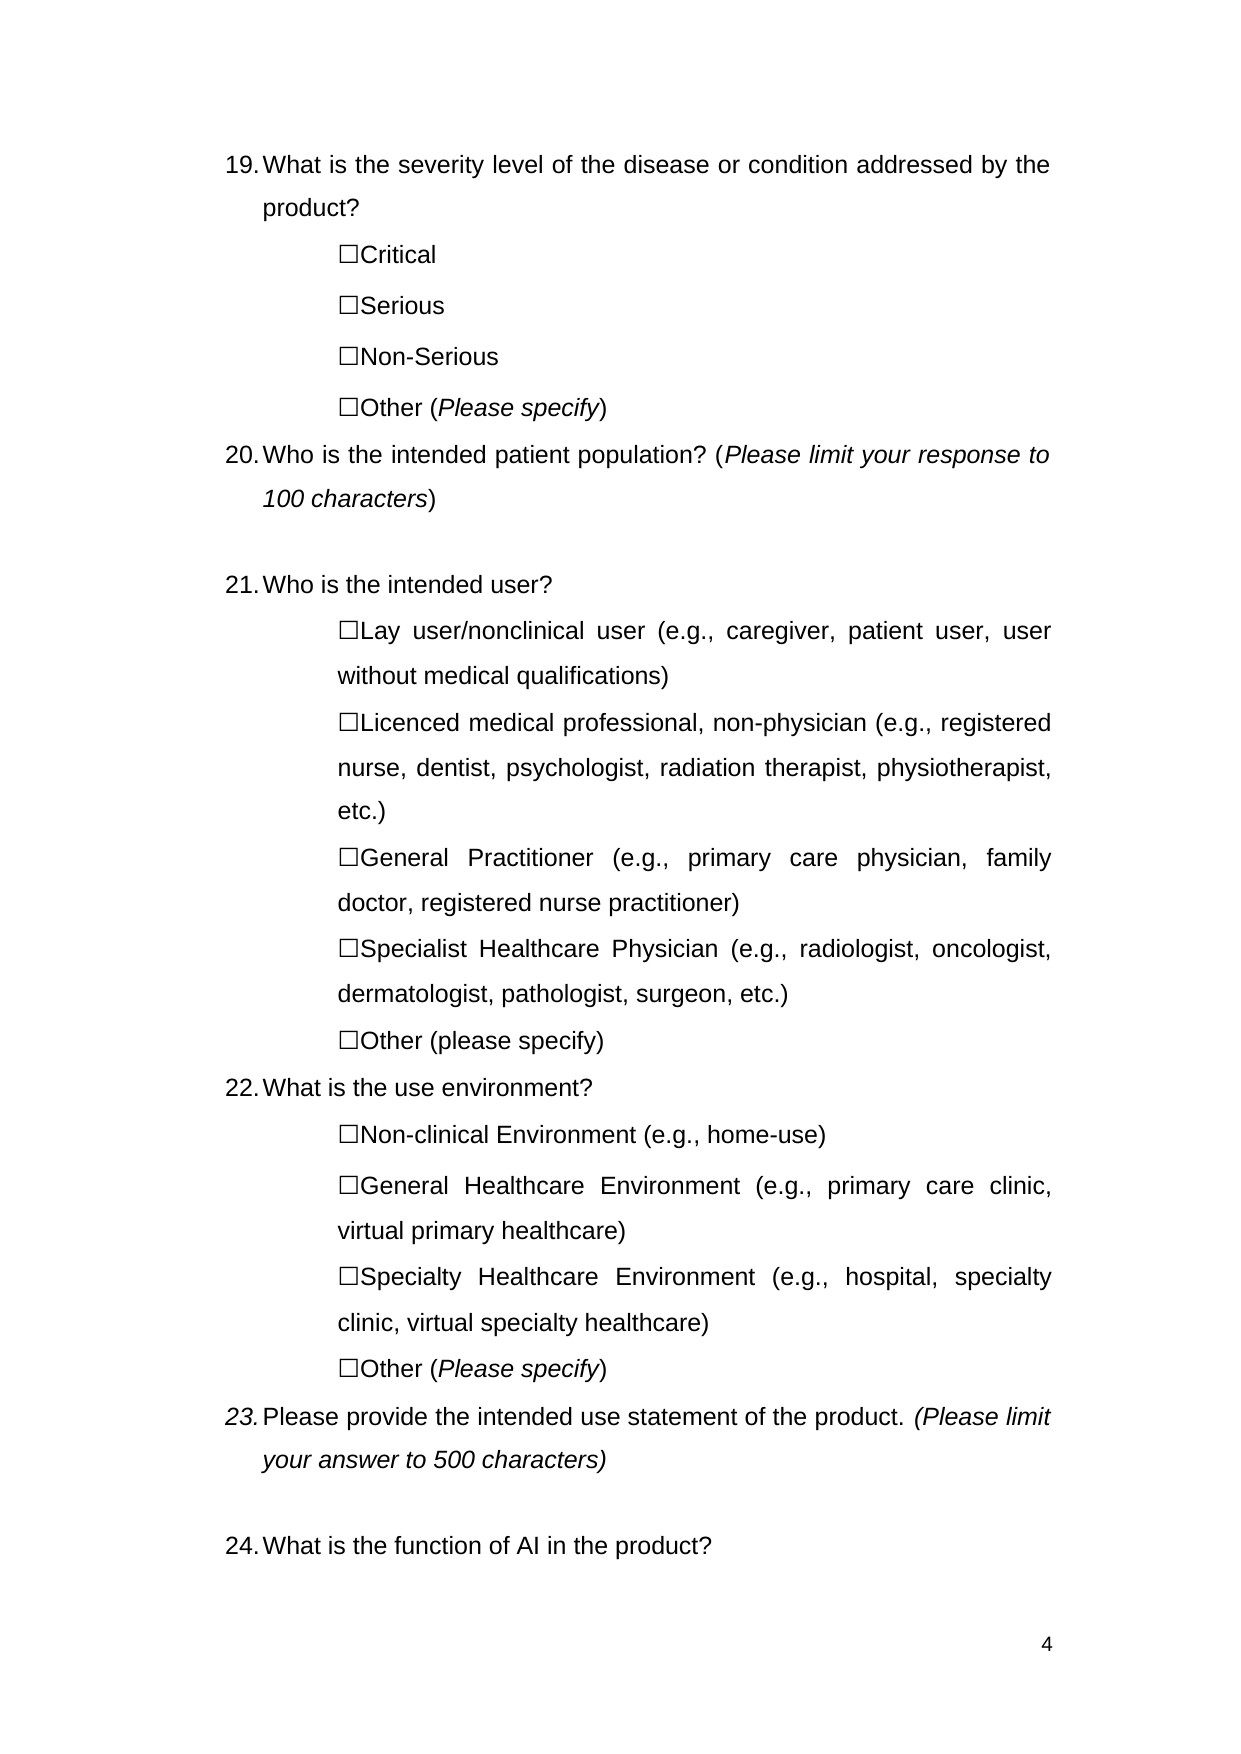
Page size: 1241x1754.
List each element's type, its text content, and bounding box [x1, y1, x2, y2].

text Specialist Healthcare Physician (e.g., radiologist, oncologist, dermatologist, pathologist, surgeon, etc.) [337, 931, 1053, 1008]
text Non-clinical Environment (e.g., home-use) [337, 1116, 1053, 1151]
list What is the severity level of the disease or condition addressed by the product? [225, 150, 1053, 222]
text Other (please specify) [337, 1022, 1053, 1056]
text Non-Serious [337, 338, 1053, 372]
text Licenced medical professional, non-physician (e.g., registered nurse, dentist, psychologist, radiation therapist, physiotherapist, etc.) [337, 704, 1053, 825]
list Who is the intended patient population? (Please limit your response to 100 characters) [225, 440, 1053, 512]
text Specialty Healthcare Environment (e.g., hospital, specialty clinic, virtual specialty healthcare) [337, 1259, 1053, 1336]
text Serious [337, 287, 1053, 321]
list What is the function of AI in the product? [225, 1531, 1053, 1560]
text Other (Please specify) [337, 389, 1053, 423]
list What is the use environment? [225, 1073, 1053, 1102]
text General Practitioner (e.g., primary care physician, family doctor, registered nurse practitioner) [337, 839, 1053, 916]
list Please provide the intended use statement of the product. (Please limit your answer to 500 characters) [225, 1402, 1053, 1473]
text Other (Please specify) [337, 1351, 1053, 1385]
text Critical [337, 236, 1053, 270]
text General Healthcare Environment (e.g., primary care clinic, virtual primary healthcare) [337, 1167, 1053, 1245]
list Who is the intended user? [225, 570, 1053, 598]
text Lay user/nonclinical user (e.g., caregiver, patient user, user without medical qualifications) [337, 613, 1053, 690]
